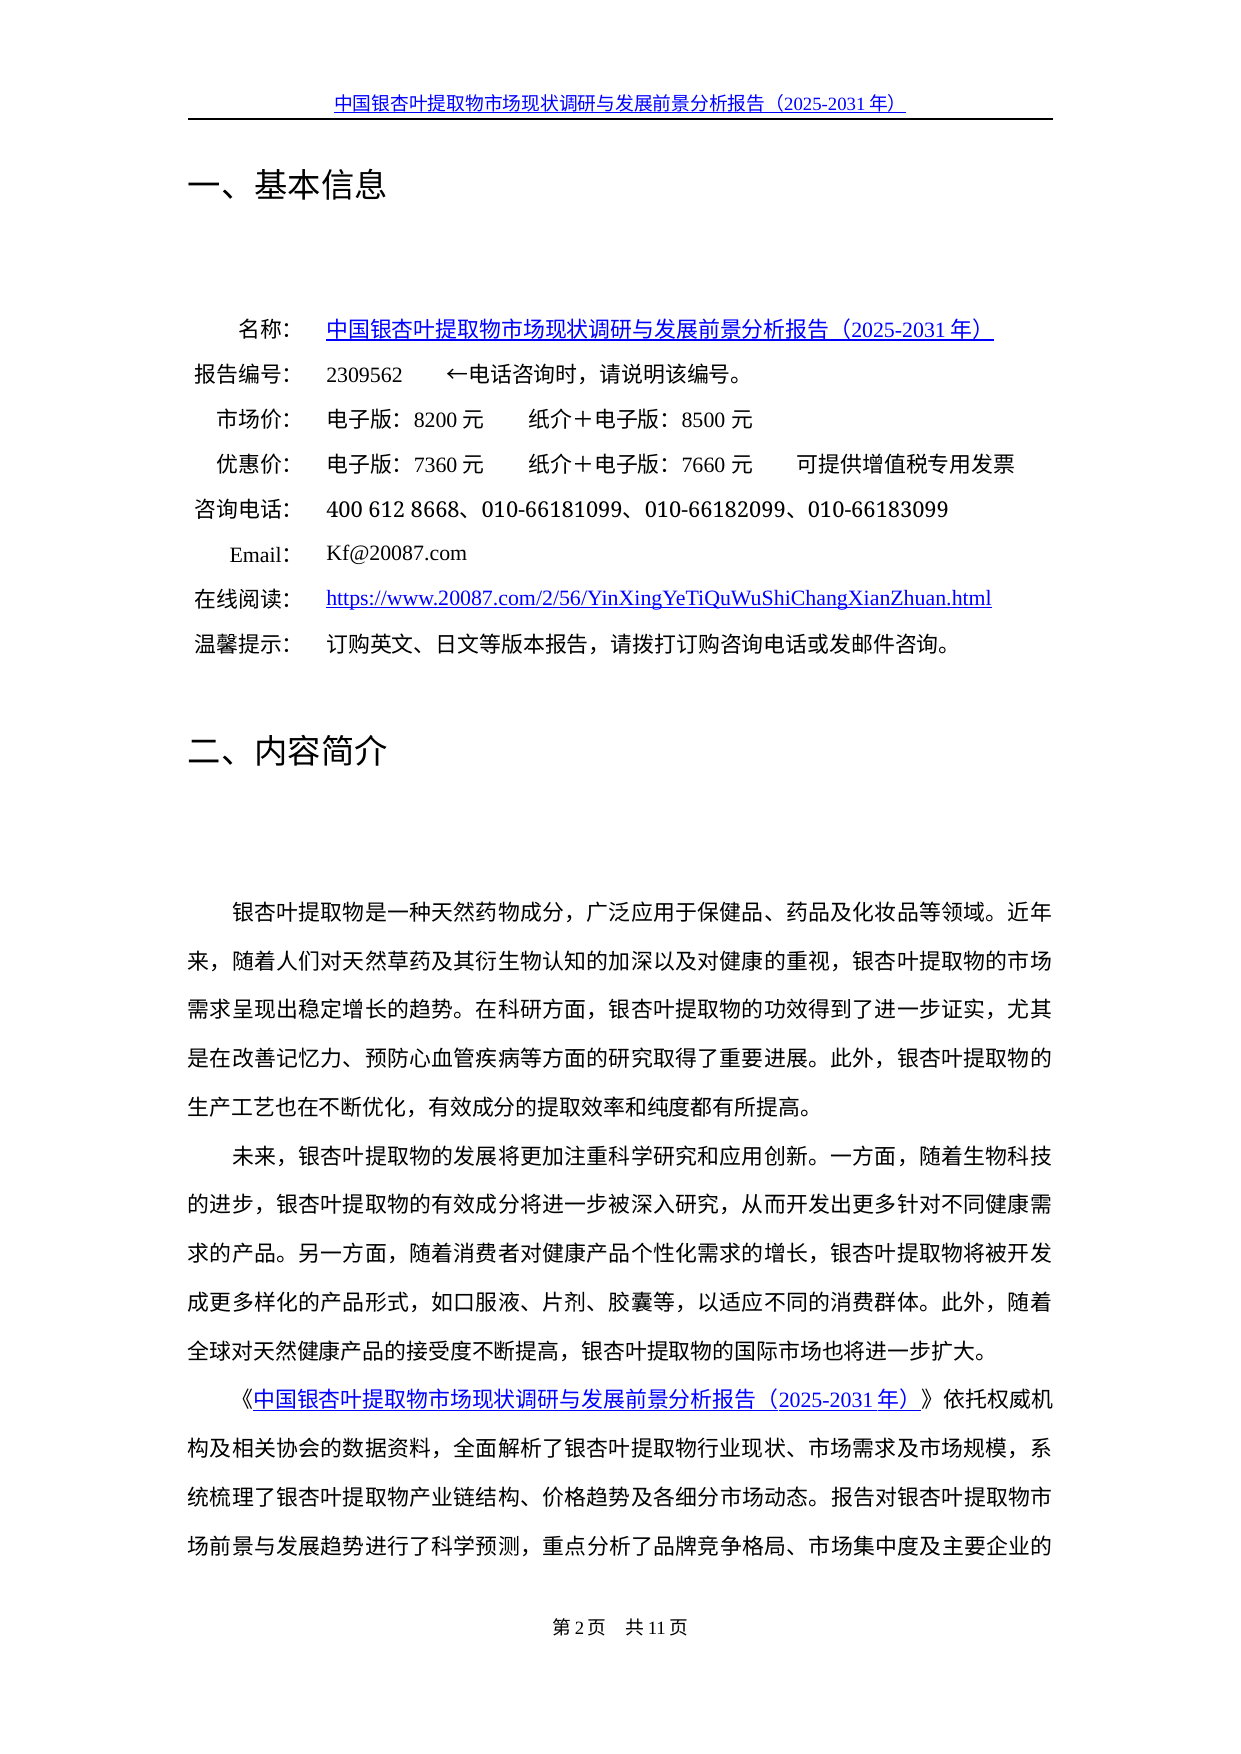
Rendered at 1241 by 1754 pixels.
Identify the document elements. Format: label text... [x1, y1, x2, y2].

table_cell [315, 582, 1073, 627]
table_cell 市场价： [167, 402, 315, 447]
table_cell Email： [167, 537, 315, 582]
table_cell 订购英文、日文等版本报告，请拨打订购咨询电话或发邮件咨询。 [315, 627, 1073, 672]
table_cell 咨询电话： [167, 492, 315, 537]
title 二、内容简介 [187, 717, 1053, 782]
table_header 名称： [167, 312, 315, 357]
table_cell 优惠价： [167, 447, 315, 492]
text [187, 894, 1053, 1561]
table_cell 2309562 ←电话咨询时，请说明该编号。 [315, 357, 1073, 402]
table_header 中国银杏叶提取物市场现状调研与发展前景分析报告（2025-2031年） [315, 312, 1073, 357]
table_cell 400 612 8668、010-66181099、010-66182099、010-66183099 [315, 492, 1073, 537]
table_cell 在线阅读： [167, 582, 315, 627]
table_cell 电子版：8200 元 纸介＋电子版：8500 元 [315, 402, 1073, 447]
table_cell 温馨提示： [167, 627, 315, 672]
table_cell 报告编号： [167, 357, 315, 402]
title 一、基本信息 [187, 150, 1053, 215]
table_cell 电子版：7360 元 纸介＋电子版：7660 元 可提供增值税专用发票 [315, 447, 1073, 492]
table_cell Kf@20087.com [315, 537, 1073, 582]
